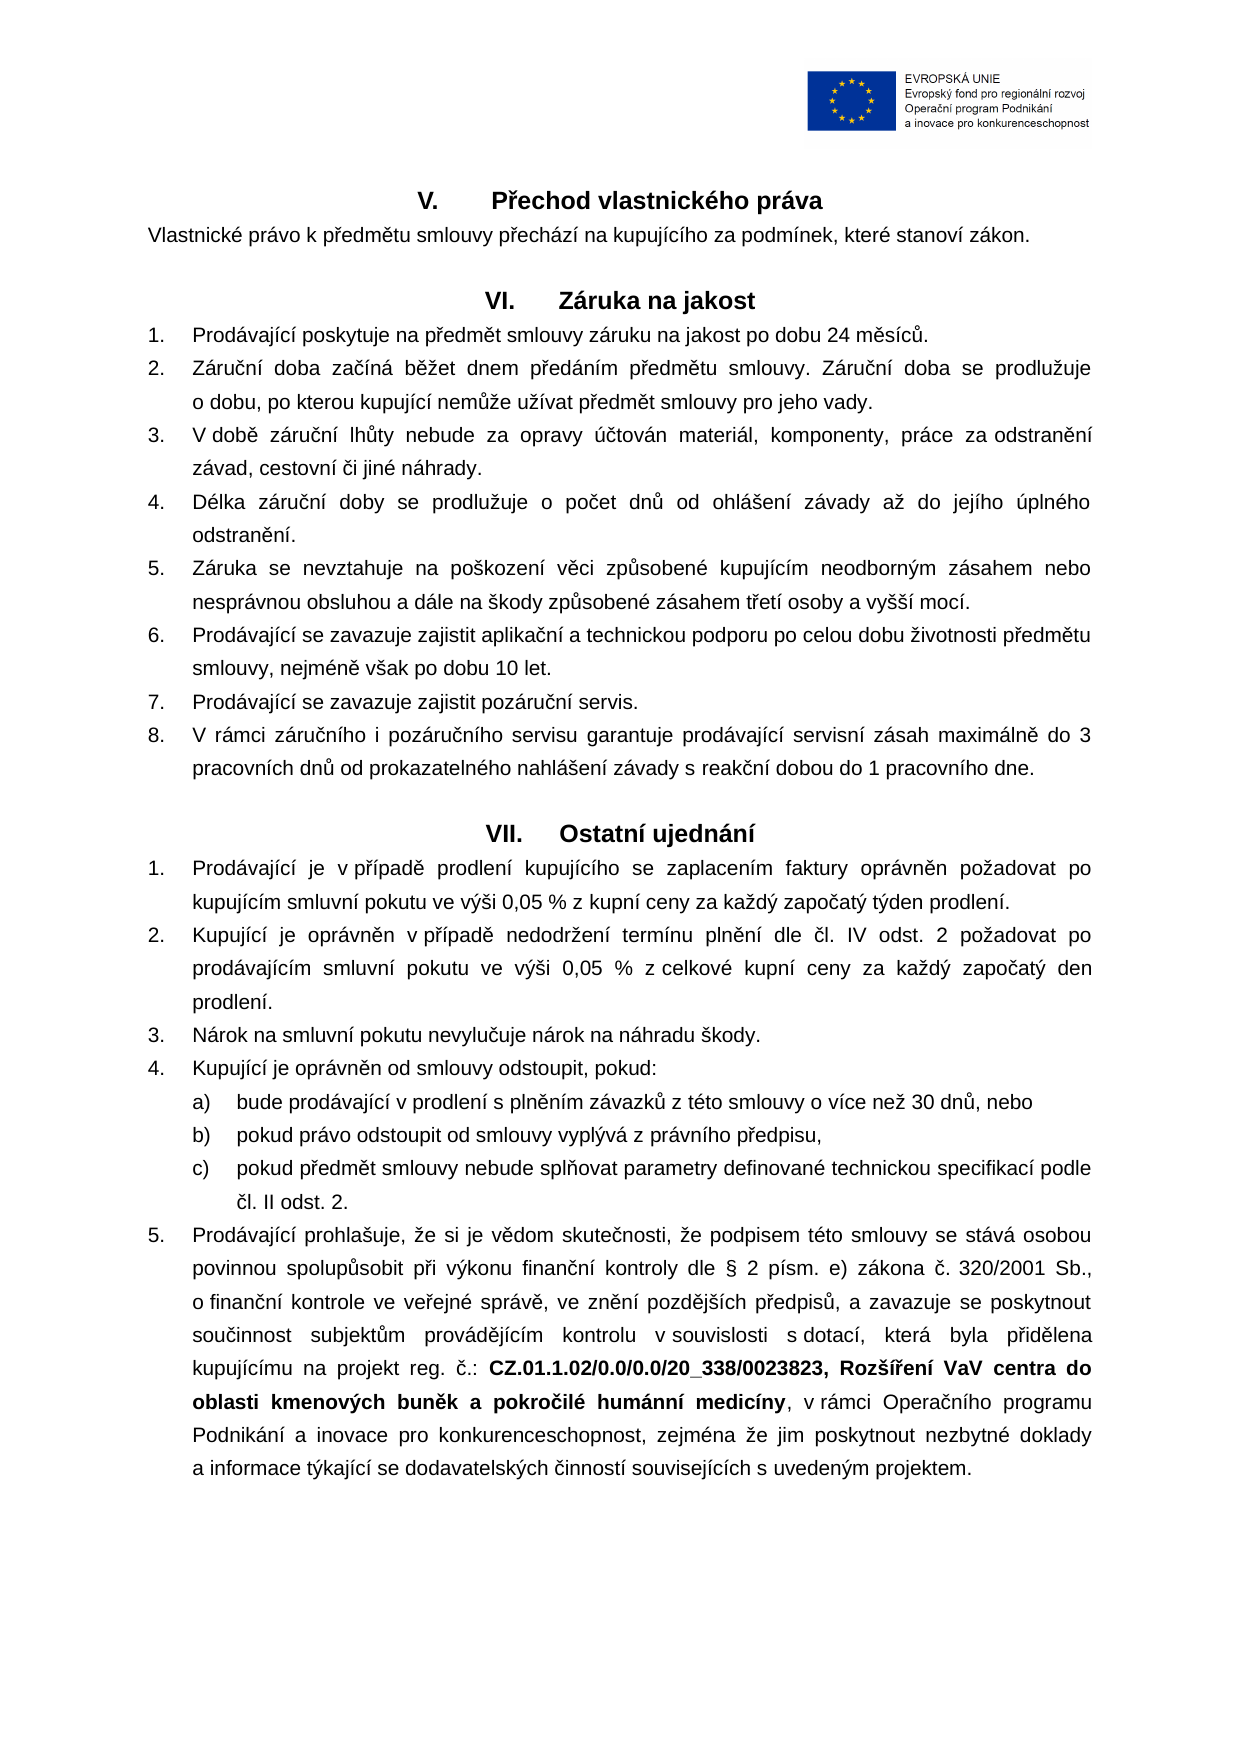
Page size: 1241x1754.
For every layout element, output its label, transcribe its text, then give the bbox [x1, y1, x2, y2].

list Nárok na smluvní pokutu nevylučuje nárok na náhradu škody. [148, 1016, 1092, 1049]
list Délka záruční doby se prodlužuje o počet dnů od ohlášení závady až do jejího úplného odstranění. [148, 482, 1092, 549]
list Prodávající se zavazuje zajistit pozáruční servis. [148, 682, 1092, 716]
picture [803, 58, 1093, 149]
subtitle Přechod vlastnického práva [148, 182, 1092, 216]
list Prodávající se zavazuje zajistit aplikační a technickou podporu po celou dobu životnosti předmětu smlouvy, nejméně však po dobu 10 let. [148, 616, 1092, 682]
list Prodávající poskytuje na předmět smlouvy záruku na jakost po dobu 24 měsíců. [148, 316, 1092, 349]
list Kupující je oprávněn od smlouvy odstoupit, pokud: [148, 1049, 1092, 1082]
list Prodávající je v případě prodlení kupujícího se zaplacením faktury oprávněn požadovat po kupujícím smluvní pokutu ve výši 0,05 % z kupní ceny za každý započatý týden prodlení. [148, 849, 1092, 916]
text b) pokud právo odstoupit od smlouvy vyplývá z právního předpisu, [192, 1116, 1092, 1149]
list Záruka se nevztahuje na poškození věci způsobené kupujícím neodborným zásahem nebo nesprávnou obsluhou a dále na škody způsobené zásahem třetí osoby a vyšší mocí. [148, 549, 1092, 616]
text Vlastnické právo k předmětu smlouvy přechází na kupujícího za podmínek, které stanoví zákon. [148, 216, 1092, 249]
list Kupující je oprávněn v případě nedodržení termínu plnění dle čl. IV odst. 2 požadovat po prodávajícím smluvní pokutu ve výši 0,05 % z celkové kupní ceny za každý započatý den prodlení. [148, 916, 1092, 1016]
list V době záruční lhůty nebude za opravy účtován materiál, komponenty, práce za odstranění závad, cestovní či jiné náhrady. [148, 416, 1092, 482]
text a) bude prodávající v prodlení s plněním závazků z této smlouvy o více než 30 dnů, nebo [192, 1082, 1092, 1116]
list Záruční doba začíná běžet dnem předáním předmětu smlouvy. Záruční doba se prodlužuje o dobu, po kterou kupující nemůže užívat předmět smlouvy pro jeho vady. [148, 349, 1092, 416]
list Prodávající prohlašuje, že si je vědom skutečnosti, že podpisem této smlouvy se stává osobou povinnou spolupůsobit při výkonu finanční kontroly dle § 2 písm. e) zákona č. 320/2001 Sb., o finanční kontrole ve veřejné správě, ve znění pozdějších předpisů, a zavazuje se poskytnout součinnost subjektům provádějícím kontrolu v souvislosti s dotací, která byla přidělena kupujícímu na projekt reg. č.: CZ.01.1.02/0.0/0.0/20_338/0023823, Rozšíření VaV centra do oblasti kmenových buněk a pokročilé humánní medicíny, v rámci Operačního programu Podnikání a inovace pro konkurenceschopnost, zejména že jim poskytnout nezbytné doklady a informace týkající se dodavatelských činností souvisejících s uvedeným projektem. [148, 1216, 1092, 1482]
subtitle Ostatní ujednání [148, 816, 1092, 849]
list V rámci záručního i pozáručního servisu garantuje prodávající servisní zásah maximálně do 3 pracovních dnů od prokazatelného nahlášení závady s reakční dobou do 1 pracovního dne. [148, 716, 1092, 782]
text c) pokud předmět smlouvy nebude splňovat parametry definované technickou specifikací podle čl. II odst. 2. [192, 1149, 1092, 1216]
subtitle Záruka na jakost [148, 282, 1092, 316]
